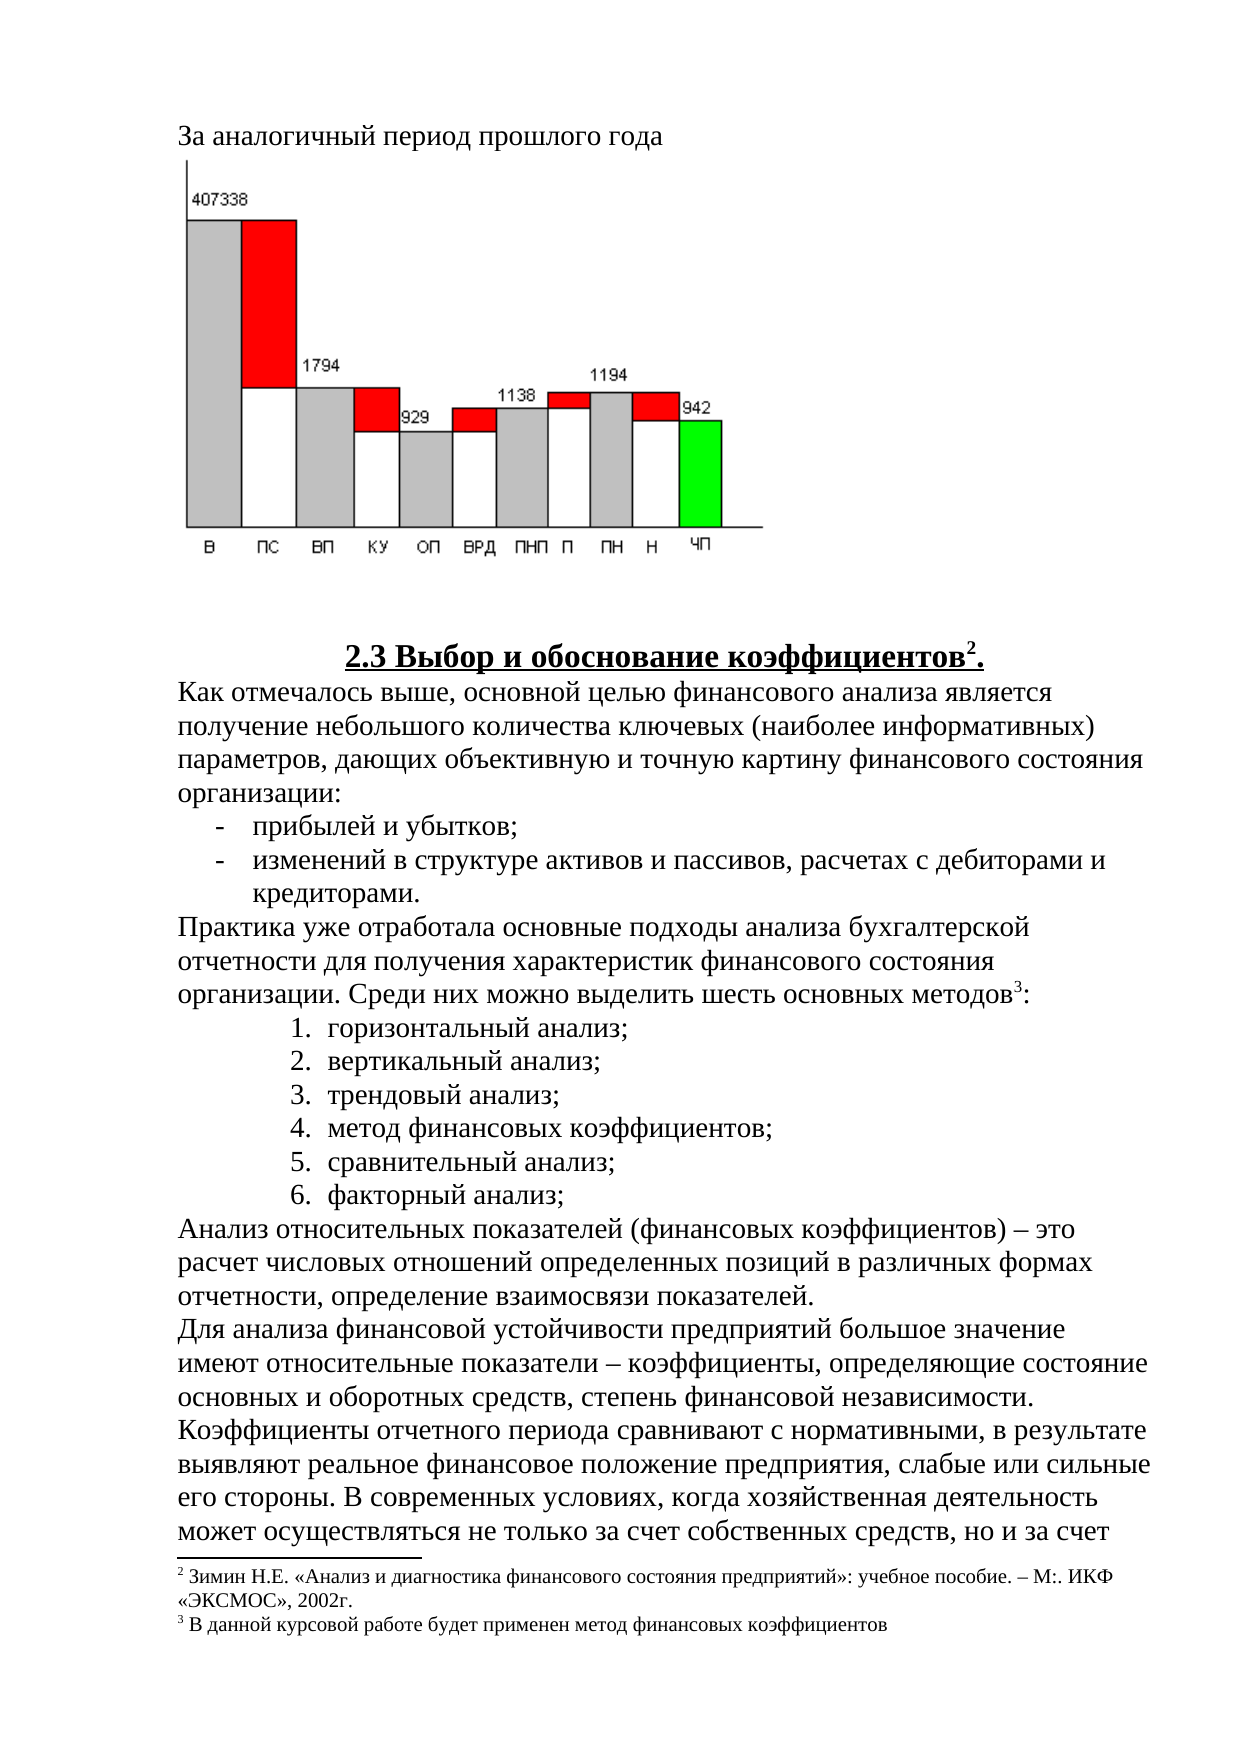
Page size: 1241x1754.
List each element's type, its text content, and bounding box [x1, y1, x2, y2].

text 2.3 Выбор и обоснование коэффициентов. [177, 636, 1152, 674]
list изменений в структуре активов и пассивов, расчетах с дебиторами и кредиторами. [215, 842, 1152, 909]
text Практика уже отработала основные подходы анализа бухгалтерской отчетности для получения характеристик финансового состояния организации. Среди них можно выделить шесть основных методов: [177, 909, 1152, 1010]
list сравнительный анализ; [290, 1144, 1152, 1177]
list горизонтальный анализ; [290, 1010, 1152, 1043]
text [177, 1312, 1152, 1546]
list факторный анализ; [290, 1177, 1152, 1211]
text Как отмечалось выше, основной целью финансового анализа является получение небольшого количества ключевых (наиболее информативных) параметров, дающих объективную и точную картину финансового состояния организации: [177, 674, 1152, 808]
picture [177, 151, 782, 569]
list метод финансовых коэффициентов; [290, 1110, 1152, 1144]
list вертикальный анализ; [290, 1043, 1152, 1077]
text Анализ относительных показателей (финансовых коэффициентов) – это расчет числовых отношений определенных позиций в различных формах отчетности, определение взаимосвязи показателей. [177, 1211, 1152, 1312]
list прибылей и убытков; [215, 808, 1152, 842]
list трендовый анализ; [290, 1077, 1152, 1110]
text За аналогичный период прошлого года [177, 118, 1152, 152]
